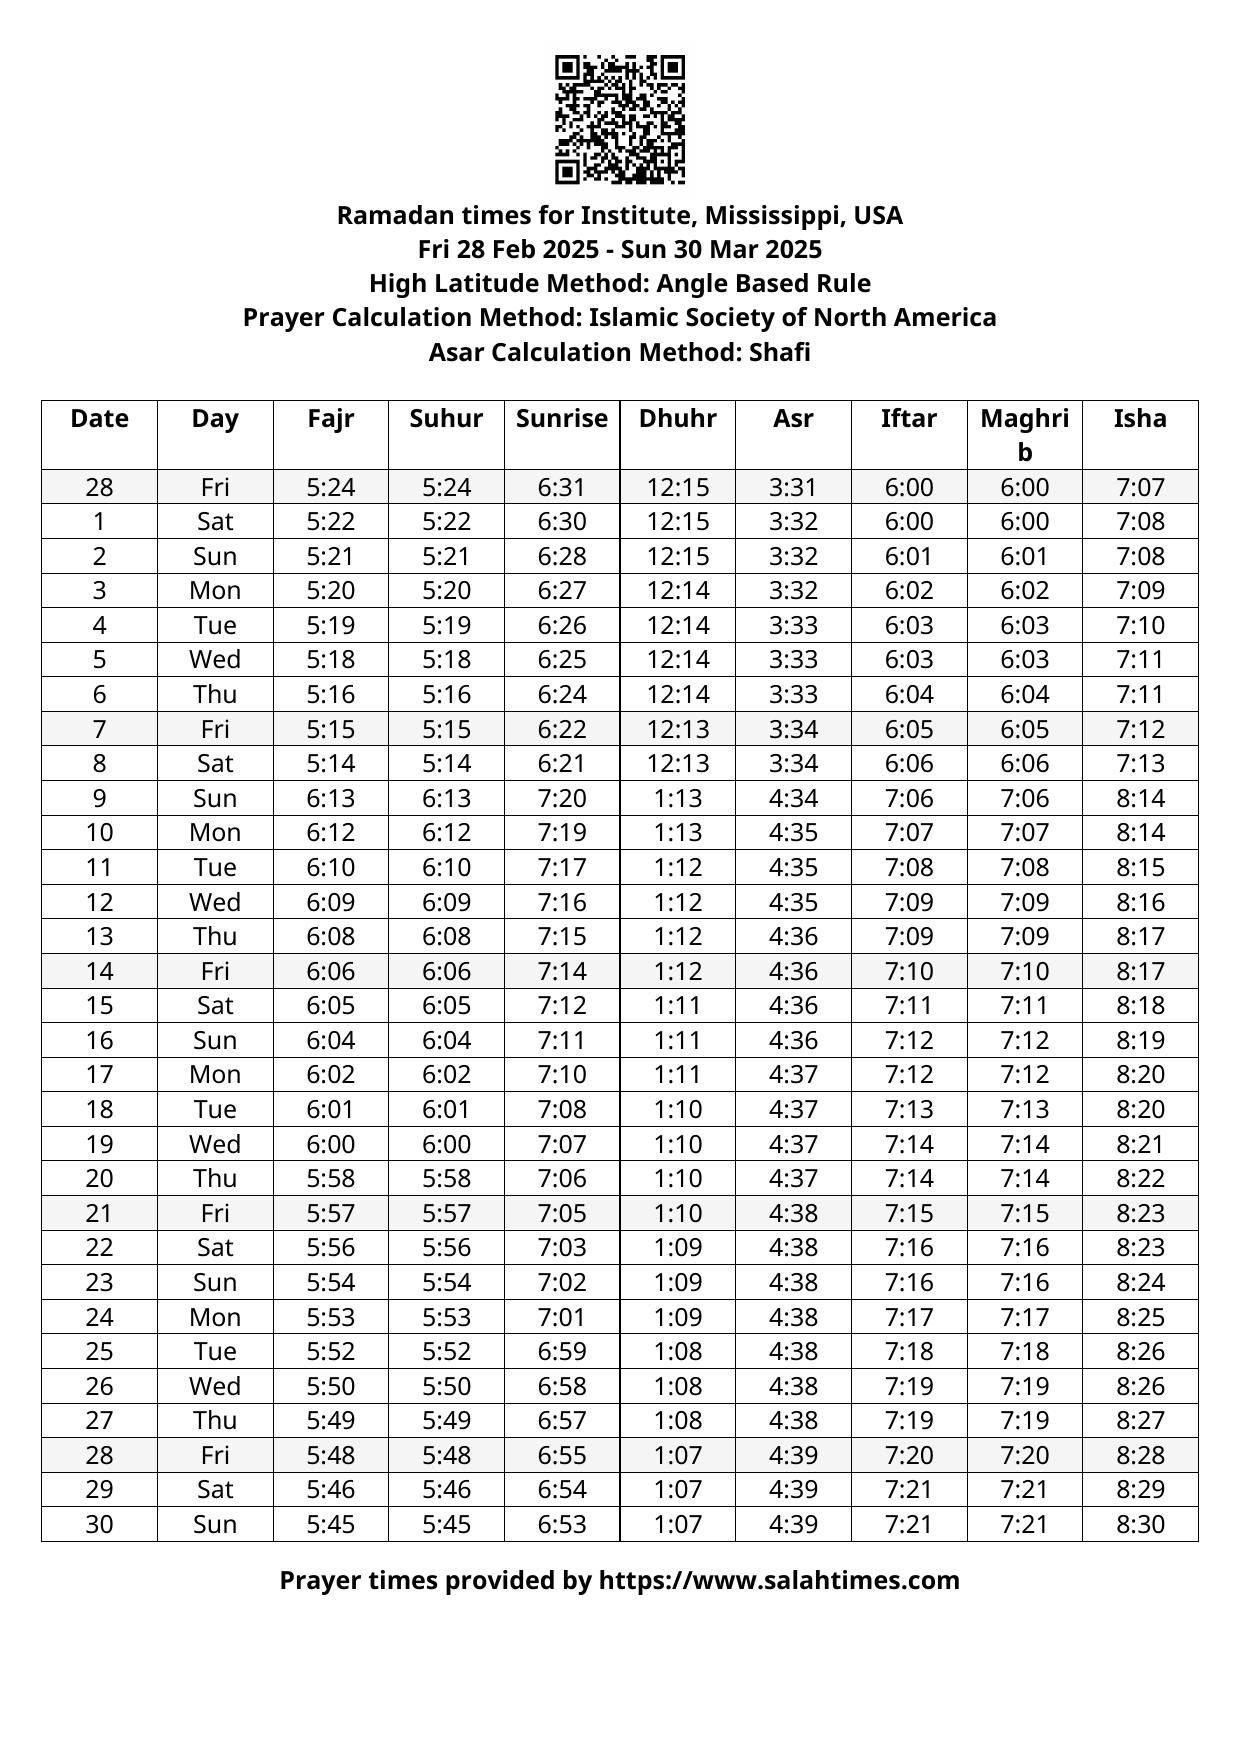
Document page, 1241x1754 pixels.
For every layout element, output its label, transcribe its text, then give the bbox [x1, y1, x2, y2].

table_cell 8:28 [1083, 1438, 1198, 1472]
table_cell 6:58 [505, 1369, 619, 1402]
table_cell 6:12 [389, 816, 504, 849]
table_cell 7:02 [505, 1265, 619, 1299]
table_cell 4:37 [736, 1127, 851, 1160]
table_cell 12:13 [621, 712, 735, 745]
table_cell 4 [42, 608, 157, 642]
table_cell 7:15 [505, 919, 619, 953]
table_cell 6:13 [274, 781, 388, 814]
table_cell 17 [42, 1058, 157, 1091]
text High Latitude Method: Angle Based Rule [42, 266, 1198, 300]
table_cell 6:03 [852, 608, 967, 642]
table_cell 28 [42, 1438, 157, 1472]
table_cell 6:01 [389, 1092, 504, 1126]
table_cell Mon [158, 574, 273, 607]
table_header Fajr [274, 401, 388, 469]
table_cell 6:22 [505, 712, 619, 745]
table_cell 6:03 [968, 643, 1082, 676]
table_cell 8:26 [1083, 1369, 1198, 1402]
table_cell 7:07 [1083, 470, 1198, 503]
table_cell 5:45 [389, 1507, 504, 1541]
table_cell Thu [158, 1404, 273, 1437]
table_cell 20 [42, 1161, 157, 1195]
table_cell 6:02 [968, 574, 1082, 607]
table_cell 8:20 [1083, 1092, 1198, 1126]
table_cell 13 [42, 919, 157, 953]
table_cell 7:14 [968, 1127, 1082, 1160]
table_cell 7:12 [968, 1058, 1082, 1091]
table_cell 4:38 [736, 1369, 851, 1402]
table_cell 6:13 [389, 781, 504, 814]
table_cell Sat [158, 989, 273, 1022]
table_cell Wed [158, 885, 273, 918]
table_cell 6:10 [389, 850, 504, 884]
table_cell 6 [42, 677, 157, 711]
table_cell 4:36 [736, 989, 851, 1022]
table_cell 3:33 [736, 608, 851, 642]
table_cell Sat [158, 1473, 273, 1506]
table_cell 12:15 [621, 470, 735, 503]
text Asar Calculation Method: Shafi [42, 334, 1198, 368]
table_header Maghrib [968, 401, 1082, 469]
table_cell 1:08 [621, 1369, 735, 1402]
table_cell 5:48 [274, 1438, 388, 1472]
table_cell 5:53 [274, 1300, 388, 1333]
table_cell 6:53 [505, 1507, 619, 1541]
table_header Sunrise [505, 401, 619, 469]
table_cell 23 [42, 1265, 157, 1299]
table_cell 8:19 [1083, 1023, 1198, 1057]
table_cell 7:19 [852, 1404, 967, 1437]
table_cell 7:03 [505, 1231, 619, 1264]
table_cell 10 [42, 816, 157, 849]
table_cell 7:15 [968, 1196, 1082, 1229]
table_cell Fri [158, 470, 273, 503]
table_cell 5:20 [389, 574, 504, 607]
table_cell 6:54 [505, 1473, 619, 1506]
table_cell 8:25 [1083, 1300, 1198, 1333]
table_cell 4:35 [736, 816, 851, 849]
table_cell 5:14 [389, 746, 504, 780]
table_header Isha [1083, 401, 1198, 469]
table_cell 12:14 [621, 677, 735, 711]
table_header Asr [736, 401, 851, 469]
table_cell 7:16 [852, 1265, 967, 1299]
table_cell 6:04 [389, 1023, 504, 1057]
table_cell 7:16 [505, 885, 619, 918]
table_cell 5:56 [274, 1231, 388, 1264]
table_cell 5:54 [389, 1265, 504, 1299]
table_cell 5:24 [274, 470, 388, 503]
table_cell 8:16 [1083, 885, 1198, 918]
table_cell Tue [158, 1334, 273, 1368]
table_cell 6:57 [505, 1404, 619, 1437]
table_cell Sat [158, 746, 273, 780]
table_cell 8:29 [1083, 1473, 1198, 1506]
table_cell 6:00 [852, 504, 967, 538]
table_cell Sun [158, 781, 273, 814]
table_cell 6:02 [852, 574, 967, 607]
table_cell 1:12 [621, 885, 735, 918]
table_cell Sun [158, 1023, 273, 1057]
table_cell 7:08 [968, 850, 1082, 884]
table_cell 8:18 [1083, 989, 1198, 1022]
table_cell 7:18 [852, 1334, 967, 1368]
table_cell 1:10 [621, 1092, 735, 1126]
table_cell 6:05 [274, 989, 388, 1022]
table_cell 6:00 [852, 470, 967, 503]
table_cell 7:07 [505, 1127, 619, 1160]
table_cell 6:01 [852, 539, 967, 572]
table_cell 2 [42, 539, 157, 572]
table_cell Mon [158, 1300, 273, 1333]
table_cell 5:22 [389, 504, 504, 538]
table_cell Sun [158, 539, 273, 572]
table_cell 8:14 [1083, 781, 1198, 814]
table_cell 5:56 [389, 1231, 504, 1264]
table_cell 1:10 [621, 1127, 735, 1160]
table_cell 7:11 [968, 989, 1082, 1022]
table_cell 1:12 [621, 919, 735, 953]
table_cell 4:39 [736, 1507, 851, 1541]
table_cell 29 [42, 1473, 157, 1506]
table_cell 5:19 [389, 608, 504, 642]
table_cell 6:21 [505, 746, 619, 780]
table_cell 11 [42, 850, 157, 884]
table_cell 27 [42, 1404, 157, 1437]
table_cell 6:04 [274, 1023, 388, 1057]
table_cell 5:16 [389, 677, 504, 711]
table_cell 16 [42, 1023, 157, 1057]
table_cell Wed [158, 643, 273, 676]
table_cell 14 [42, 954, 157, 987]
table_cell 7:08 [1083, 539, 1198, 572]
table_cell 6:00 [389, 1127, 504, 1160]
table_cell 6:30 [505, 504, 619, 538]
table_cell 1:10 [621, 1161, 735, 1195]
table_cell 4:36 [736, 954, 851, 987]
table_cell 6:04 [968, 677, 1082, 711]
table_header Dhuhr [621, 401, 735, 469]
table_cell 8:21 [1083, 1127, 1198, 1160]
table_cell Sat [158, 504, 273, 538]
table_cell 1 [42, 504, 157, 538]
table_cell Tue [158, 850, 273, 884]
table_cell 7:09 [968, 885, 1082, 918]
table_cell 4:37 [736, 1092, 851, 1126]
table_cell 8:17 [1083, 919, 1198, 953]
table_cell 8:26 [1083, 1334, 1198, 1368]
table_cell 3:32 [736, 539, 851, 572]
table_cell 7:08 [1083, 504, 1198, 538]
table_cell 7:12 [852, 1058, 967, 1091]
table_cell 5:58 [389, 1161, 504, 1195]
table_cell 4:38 [736, 1300, 851, 1333]
table_cell 5:46 [274, 1473, 388, 1506]
table_cell Mon [158, 1058, 273, 1091]
table_cell 7:06 [852, 781, 967, 814]
table_cell 1:08 [621, 1334, 735, 1368]
table_cell 6:09 [389, 885, 504, 918]
table_cell 4:37 [736, 1058, 851, 1091]
table_cell 5:48 [389, 1438, 504, 1472]
table_cell 7:10 [1083, 608, 1198, 642]
table_cell 4:34 [736, 781, 851, 814]
table_cell Fri [158, 712, 273, 745]
table_cell 12:15 [621, 504, 735, 538]
table_cell 4:35 [736, 885, 851, 918]
table_cell Thu [158, 919, 273, 953]
table_cell 6:09 [274, 885, 388, 918]
table_cell 12:14 [621, 574, 735, 607]
table_cell 7:10 [852, 954, 967, 987]
table_cell Sun [158, 1507, 273, 1541]
table_cell 7:11 [1083, 643, 1198, 676]
table_cell 5:57 [274, 1196, 388, 1229]
table_cell 6:25 [505, 643, 619, 676]
table_cell 7:13 [852, 1092, 967, 1126]
table_cell 5:15 [389, 712, 504, 745]
table_cell 3:32 [736, 504, 851, 538]
table_cell 7:07 [852, 816, 967, 849]
table_cell 1:11 [621, 989, 735, 1022]
table_cell 7:14 [852, 1127, 967, 1160]
table_cell 4:38 [736, 1196, 851, 1229]
table_cell 12:15 [621, 539, 735, 572]
table_cell 6:31 [505, 470, 619, 503]
table_cell 1:08 [621, 1404, 735, 1437]
table_header Date [42, 401, 157, 469]
table_cell 5:21 [274, 539, 388, 572]
table_cell 8:15 [1083, 850, 1198, 884]
table_cell 7:09 [968, 919, 1082, 953]
table_cell 5:54 [274, 1265, 388, 1299]
table_cell 4:36 [736, 1023, 851, 1057]
table_cell 7:17 [505, 850, 619, 884]
table_cell 5:22 [274, 504, 388, 538]
table_cell 7:15 [852, 1196, 967, 1229]
table_cell 6:00 [968, 504, 1082, 538]
table_cell 5 [42, 643, 157, 676]
table_cell 3:34 [736, 746, 851, 780]
table_cell 7:20 [852, 1438, 967, 1472]
table_cell 1:07 [621, 1473, 735, 1506]
table_cell 6:06 [274, 954, 388, 987]
table_cell 6:12 [274, 816, 388, 849]
table_cell 6:06 [968, 746, 1082, 780]
table_cell 4:35 [736, 850, 851, 884]
text Fri 28 Feb 2025 - Sun 30 Mar 2025 [42, 232, 1198, 266]
table_cell 1:09 [621, 1265, 735, 1299]
table_cell 7:13 [1083, 746, 1198, 780]
table_cell 7:16 [968, 1265, 1082, 1299]
table_header Iftar [852, 401, 967, 469]
table_cell 6:26 [505, 608, 619, 642]
table_cell 7:19 [505, 816, 619, 849]
table_cell 6:01 [274, 1092, 388, 1126]
table_cell 5:50 [274, 1369, 388, 1402]
table_cell 5:19 [274, 608, 388, 642]
table_cell 28 [42, 470, 157, 503]
table_cell 7:13 [968, 1092, 1082, 1126]
table_cell 6:01 [968, 539, 1082, 572]
table_cell 7 [42, 712, 157, 745]
table_cell Mon [158, 816, 273, 849]
table_cell 6:24 [505, 677, 619, 711]
table_cell 4:38 [736, 1265, 851, 1299]
table_cell 4:38 [736, 1231, 851, 1264]
table_cell 6:05 [852, 712, 967, 745]
table_cell 1:12 [621, 850, 735, 884]
table_cell 5:52 [274, 1334, 388, 1368]
table_cell 7:21 [852, 1473, 967, 1506]
table_cell 7:20 [505, 781, 619, 814]
table_cell 7:17 [852, 1300, 967, 1333]
table_cell 7:17 [968, 1300, 1082, 1333]
table_cell 25 [42, 1334, 157, 1368]
picture [542, 41, 699, 198]
table_cell Fri [158, 1438, 273, 1472]
table_cell 1:13 [621, 816, 735, 849]
table_cell 4:38 [736, 1334, 851, 1368]
table_cell 12:13 [621, 746, 735, 780]
table_cell 5:16 [274, 677, 388, 711]
table_cell Sun [158, 1265, 273, 1299]
table_cell 15 [42, 989, 157, 1022]
table_cell 6:00 [274, 1127, 388, 1160]
table_cell 5:21 [389, 539, 504, 572]
table_cell 6:06 [852, 746, 967, 780]
table_cell 5:53 [389, 1300, 504, 1333]
table_cell 7:09 [852, 885, 967, 918]
table_cell 5:49 [389, 1404, 504, 1437]
table_cell 1:07 [621, 1438, 735, 1472]
table_cell 7:05 [505, 1196, 619, 1229]
table_cell 7:08 [852, 850, 967, 884]
table_cell Thu [158, 1161, 273, 1195]
table_cell 5:14 [274, 746, 388, 780]
table_cell 4:39 [736, 1473, 851, 1506]
table_cell 5:20 [274, 574, 388, 607]
table_cell 7:12 [1083, 712, 1198, 745]
table_cell 12:14 [621, 643, 735, 676]
table_cell 3 [42, 574, 157, 607]
table_cell 7:21 [852, 1507, 967, 1541]
table_cell Thu [158, 677, 273, 711]
table_cell 6:28 [505, 539, 619, 572]
table_cell 4:38 [736, 1404, 851, 1437]
table_cell 5:45 [274, 1507, 388, 1541]
table_cell 7:14 [505, 954, 619, 987]
table_cell 7:18 [968, 1334, 1082, 1368]
table_cell 7:08 [505, 1092, 619, 1126]
table_cell 7:11 [505, 1023, 619, 1057]
table_cell 1:10 [621, 1196, 735, 1229]
table_cell 1:12 [621, 954, 735, 987]
table_cell 8:20 [1083, 1058, 1198, 1091]
table_cell 7:01 [505, 1300, 619, 1333]
table_cell 1:13 [621, 781, 735, 814]
table_cell 6:05 [968, 712, 1082, 745]
table_cell 26 [42, 1369, 157, 1402]
table_cell 7:21 [968, 1507, 1082, 1541]
table_cell 8:14 [1083, 816, 1198, 849]
table_cell 7:12 [852, 1023, 967, 1057]
table_cell 1:11 [621, 1023, 735, 1057]
table_cell 7:20 [968, 1438, 1082, 1472]
table_cell 6:04 [852, 677, 967, 711]
table_cell 22 [42, 1231, 157, 1264]
table_cell 5:24 [389, 470, 504, 503]
table_cell 12:14 [621, 608, 735, 642]
table_cell 4:36 [736, 919, 851, 953]
table_cell 4:37 [736, 1161, 851, 1195]
table_cell 3:31 [736, 470, 851, 503]
table_cell 5:50 [389, 1369, 504, 1402]
table_cell 6:10 [274, 850, 388, 884]
table_cell 7:09 [852, 919, 967, 953]
table_cell 7:11 [852, 989, 967, 1022]
table_cell 6:03 [968, 608, 1082, 642]
table_cell 7:14 [968, 1161, 1082, 1195]
table_cell 6:00 [968, 470, 1082, 503]
table_cell 7:19 [852, 1369, 967, 1402]
table_cell 4:39 [736, 1438, 851, 1472]
table_cell 6:59 [505, 1334, 619, 1368]
table_cell 7:12 [968, 1023, 1082, 1057]
table_cell 5:18 [274, 643, 388, 676]
table_cell 1:09 [621, 1231, 735, 1264]
table_cell 9 [42, 781, 157, 814]
table_cell 19 [42, 1127, 157, 1160]
table_cell 6:27 [505, 574, 619, 607]
table_cell 1:09 [621, 1300, 735, 1333]
table_header Suhur [389, 401, 504, 469]
text Prayer times provided by https://www.salahtimes.com [42, 1563, 1198, 1597]
table_cell Tue [158, 1092, 273, 1126]
table_cell 6:08 [274, 919, 388, 953]
table_cell Sat [158, 1231, 273, 1264]
table_cell 8:22 [1083, 1161, 1198, 1195]
table_cell 3:33 [736, 677, 851, 711]
table_cell 30 [42, 1507, 157, 1541]
table_cell 7:10 [968, 954, 1082, 987]
table_cell 7:07 [968, 816, 1082, 849]
table_cell 24 [42, 1300, 157, 1333]
table_cell Fri [158, 954, 273, 987]
table_cell 5:49 [274, 1404, 388, 1437]
table_cell 7:16 [968, 1231, 1082, 1264]
table_cell 3:32 [736, 574, 851, 607]
table_cell 1:07 [621, 1507, 735, 1541]
text Ramadan times for Institute, Mississippi, USA [42, 198, 1198, 232]
table_header Day [158, 401, 273, 469]
table_cell 5:58 [274, 1161, 388, 1195]
table_cell 8:23 [1083, 1196, 1198, 1229]
table_cell 8:23 [1083, 1231, 1198, 1264]
table_cell 5:18 [389, 643, 504, 676]
table_cell 6:05 [389, 989, 504, 1022]
table_cell 5:15 [274, 712, 388, 745]
table_cell 6:55 [505, 1438, 619, 1472]
table_cell 12 [42, 885, 157, 918]
table_cell 7:12 [505, 989, 619, 1022]
table_cell 6:03 [852, 643, 967, 676]
table_cell 7:11 [1083, 677, 1198, 711]
table_cell 6:06 [389, 954, 504, 987]
table_cell 8 [42, 746, 157, 780]
table_cell 8:30 [1083, 1507, 1198, 1541]
table_cell 7:09 [1083, 574, 1198, 607]
table_cell 1:11 [621, 1058, 735, 1091]
table_cell 3:33 [736, 643, 851, 676]
table_cell Fri [158, 1196, 273, 1229]
table_cell Tue [158, 608, 273, 642]
table_cell 18 [42, 1092, 157, 1126]
table_cell 7:10 [505, 1058, 619, 1091]
table_cell 7:06 [505, 1161, 619, 1195]
table_cell 7:14 [852, 1161, 967, 1195]
table_cell 5:57 [389, 1196, 504, 1229]
table_cell 7:21 [968, 1473, 1082, 1506]
table_cell 7:19 [968, 1369, 1082, 1402]
table_cell 5:52 [389, 1334, 504, 1368]
table_cell 6:02 [274, 1058, 388, 1091]
table_cell 3:34 [736, 712, 851, 745]
table_cell 21 [42, 1196, 157, 1229]
table_cell 5:46 [389, 1473, 504, 1506]
table_cell Wed [158, 1127, 273, 1160]
table_cell 7:16 [852, 1231, 967, 1264]
table_cell 8:24 [1083, 1265, 1198, 1299]
table_cell 7:19 [968, 1404, 1082, 1437]
table_cell 6:08 [389, 919, 504, 953]
table_cell 7:06 [968, 781, 1082, 814]
table_cell 6:02 [389, 1058, 504, 1091]
table_cell Wed [158, 1369, 273, 1402]
text Prayer Calculation Method: Islamic Society of North America [42, 300, 1198, 334]
table_cell 8:17 [1083, 954, 1198, 987]
table_cell 8:27 [1083, 1404, 1198, 1437]
